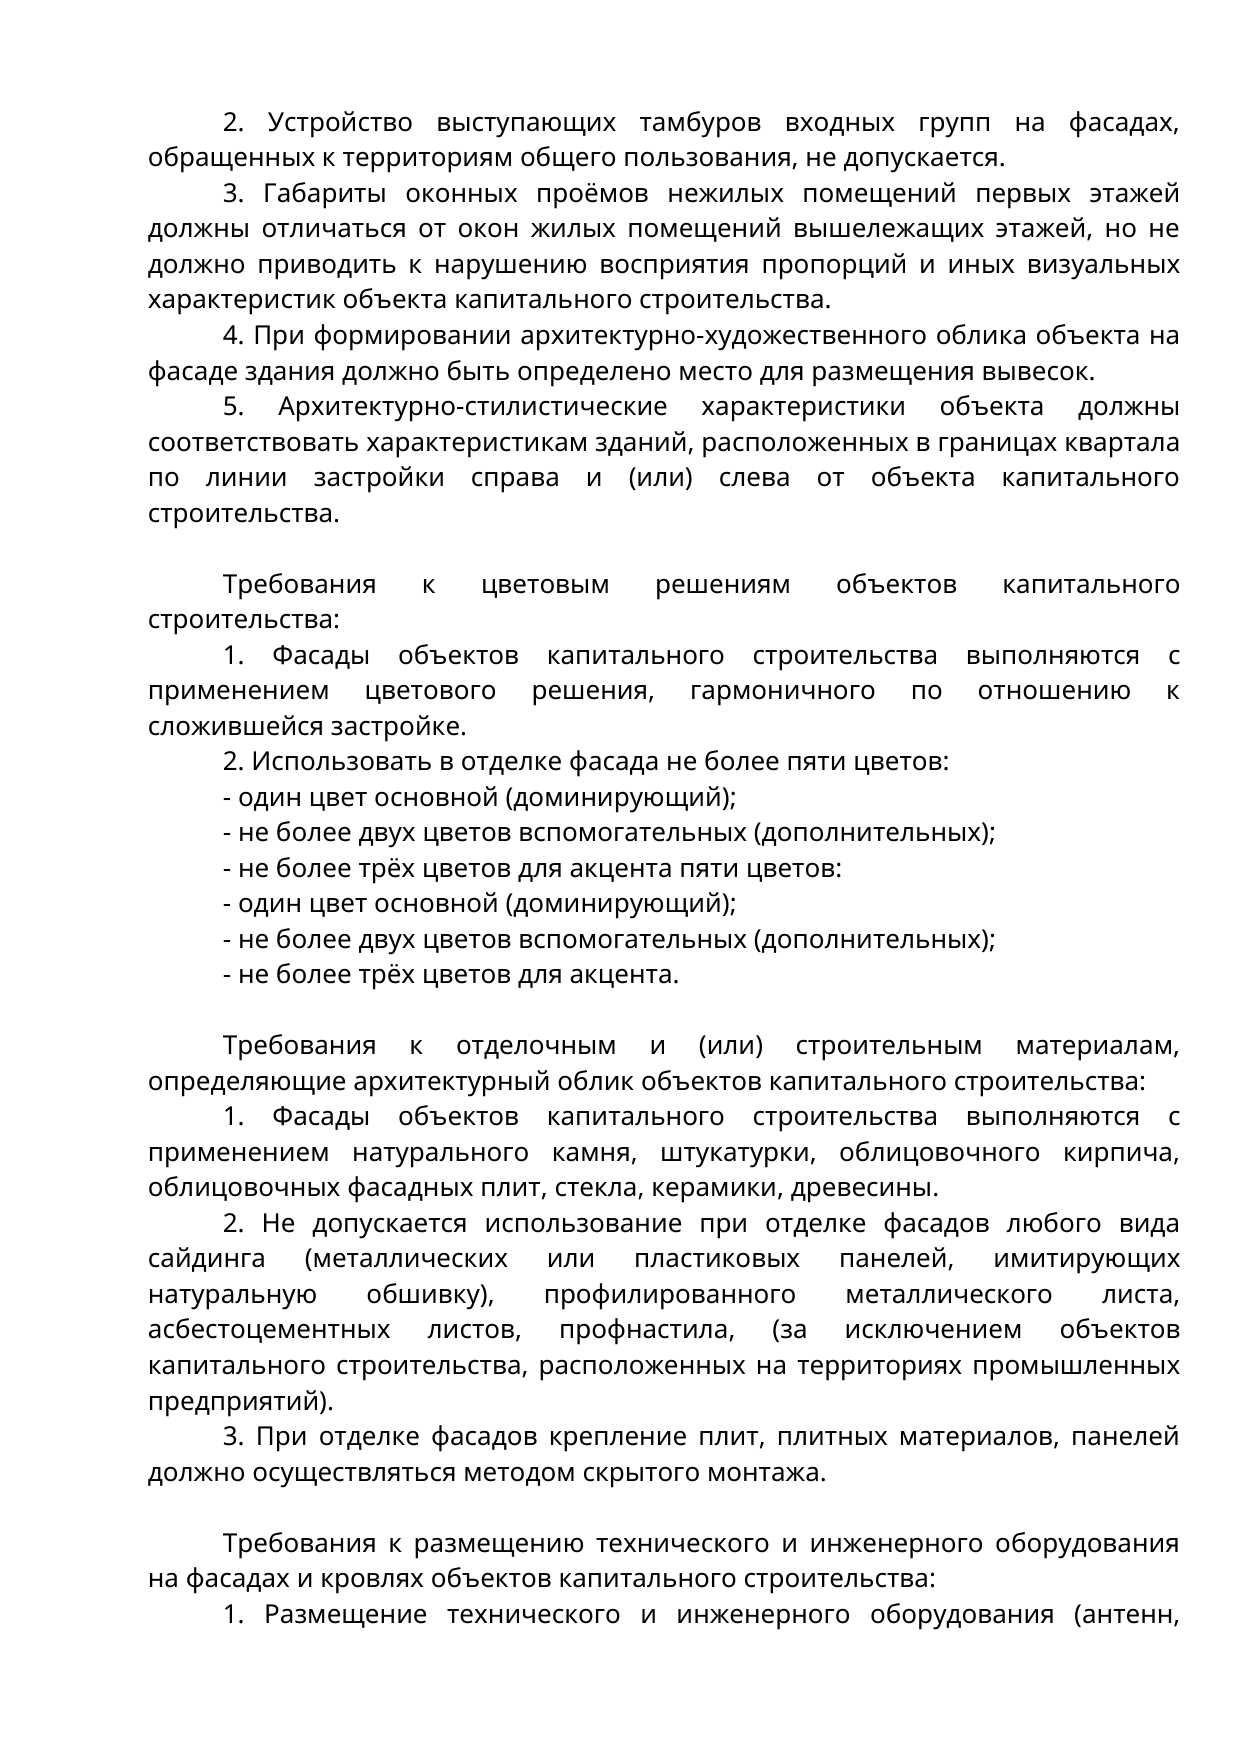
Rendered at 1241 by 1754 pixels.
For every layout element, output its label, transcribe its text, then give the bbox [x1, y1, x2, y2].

text - не более двух цветов вспомогательных (дополнительных); [148, 920, 1181, 956]
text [148, 1595, 1181, 1631]
text Требования к отделочным и (или) строительным материалам, определяющие архитектурный облик объектов капитального строительства: [148, 1027, 1181, 1098]
text 3. При отделке фасадов крепление плит, плитных материалов, панелей должно осуществляться методом скрытого монтажа. [148, 1418, 1181, 1489]
text 1. Фасады объектов капитального строительства выполняются с применением цветового решения, гармоничного по отношению к сложившейся застройке. [148, 636, 1181, 743]
text - один цвет основной (доминирующий); [148, 778, 1181, 814]
text Требования к размещению технического и инженерного оборудования на фасадах и кровлях объектов капитального строительства: [148, 1524, 1181, 1595]
text 5. Архитектурно-стилистические характеристики объекта должны соответствовать характеристикам зданий, расположенных в границах квартала по линии застройки справа и (или) слева от объекта капитального строительства. [148, 388, 1181, 530]
text Требования к цветовым решениям объектов капитального строительства: [148, 565, 1181, 636]
text - не более трёх цветов для акцента. [148, 956, 1181, 991]
text 2. Устройство выступающих тамбуров входных групп на фасадах, обращенных к территориям общего пользования, не допускается. [148, 103, 1181, 174]
text 3. Габариты оконных проёмов нежилых помещений первых этажей должны отличаться от окон жилых помещений вышележащих этажей, но не должно приводить к нарушению восприятия пропорций и иных визуальных характеристик объекта капитального строительства. [148, 174, 1181, 317]
text 2. Не допускается использование при отделке фасадов любого вида сайдинга (металлических или пластиковых панелей, имитирующих натуральную обшивку), профилированного металлического листа, асбестоцементных листов, профнастила, (за исключением объектов капитального строительства, расположенных на территориях промышленных предприятий). [148, 1204, 1181, 1418]
text 4. При формировании архитектурно-художественного облика объекта на фасаде здания должно быть определено место для размещения вывесок. [148, 317, 1181, 388]
text 1. Фасады объектов капитального строительства выполняются с применением натурального камня, штукатурки, облицовочного кирпича, облицовочных фасадных плит, стекла, керамики, древесины. [148, 1098, 1181, 1204]
text - один цвет основной (доминирующий); [148, 885, 1181, 920]
text - не более трёх цветов для акцента пяти цветов: [148, 849, 1181, 885]
text - не более двух цветов вспомогательных (дополнительных); [148, 814, 1181, 849]
text 2. Использовать в отделке фасада не более пяти цветов: [148, 743, 1181, 778]
